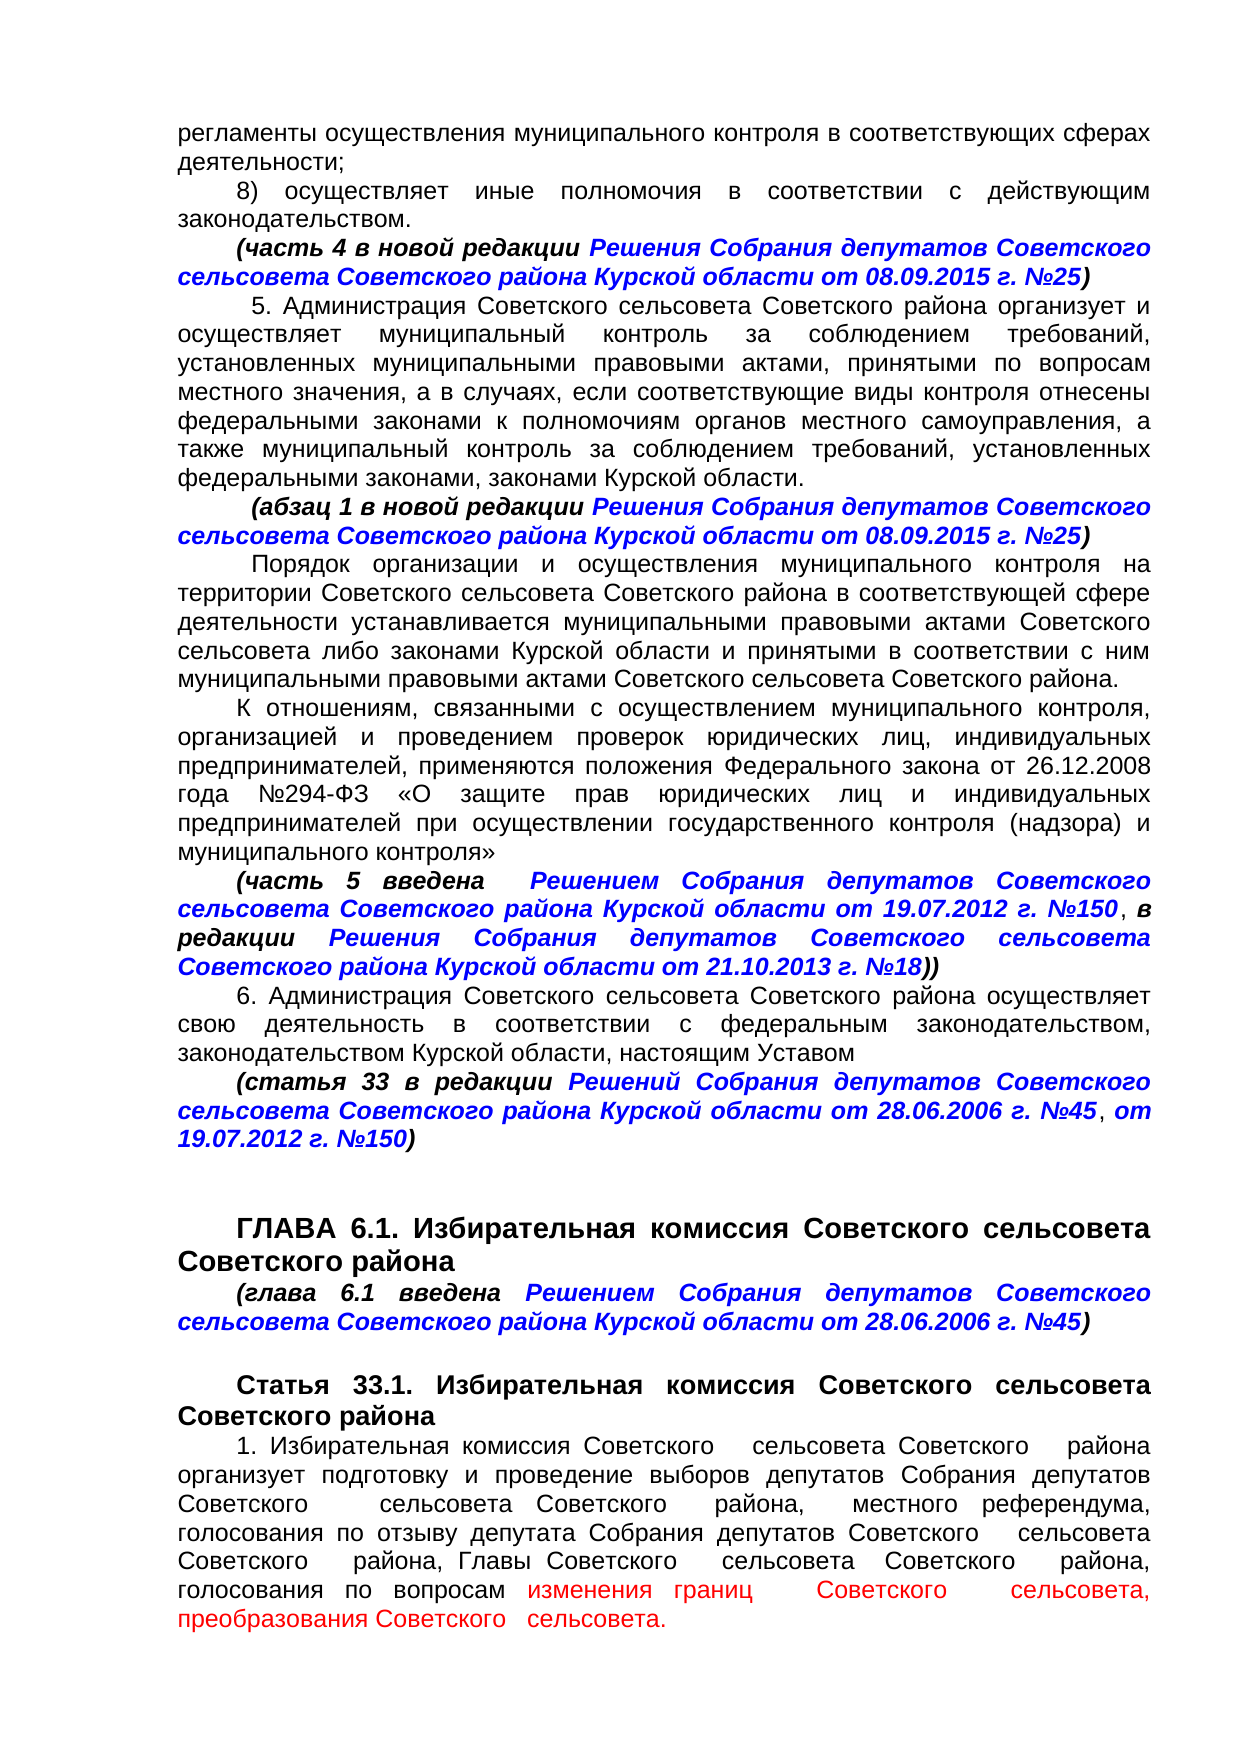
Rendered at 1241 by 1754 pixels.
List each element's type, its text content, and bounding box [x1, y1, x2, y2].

text Порядок организации и осуществления муниципального контроля на территории Советского сельсовета Советского района в соответствующей сфере деятельности устанавливается муниципальными правовыми актами Советского сельсовета либо законами Курской области и принятыми в соответствии с ним муниципальными правовыми актами Советского сельсовета Советского района. [177, 549, 1152, 693]
text (часть 4 в новой редакции Решения Собрания депутатов Советского сельсовета Советского района Курской области от 08.09.2015 г. №25) [177, 233, 1152, 291]
text (глава 6.1 введена Решением Собрания депутатов Советского сельсовета Советского района Курской области от 28.06.2006 г. №45) [177, 1278, 1152, 1335]
text Статья 33.1. Избирательная комиссия Советского сельсовета Советского района [177, 1369, 1152, 1431]
text (часть 5 введена Решением Собрания депутатов Советского сельсовета Советского района Курской области от 19.07.2012 г. №150, в редакции Решения Собрания депутатов Советского сельсовета Советского района Курской области от 21.10.2013 г. №18)) [177, 866, 1152, 981]
text (статья 33 в редакции Решений Собрания депутатов Советского сельсовета Советского района Курской области от 28.06.2006 г. №45, от 19.07.2012 г. №150) [177, 1067, 1152, 1153]
text 8) осуществляет иные полномочия в соответствии с действующим законодательством. [177, 176, 1152, 233]
text 1. Избирательная комиссия Советского сельсовета Советского района организует подготовку и проведение выборов депутатов Собрания депутатов Советского сельсовета Советского района, местного референдума, голосования по отзыву депутата Собрания депутатов Советского сельсовета Советского района, Главы Советского сельсовета Советского района, голосования по вопросам изменения границ Советского сельсовета, преобразования Советского сельсовета. [177, 1431, 1152, 1632]
text К отношениям, связанными с осуществлением муниципального контроля, организацией и проведением проверок юридических лиц, индивидуальных предпринимателей, применяются положения Федерального закона от 26.12.2008 года №294-ФЗ «О защите прав юридических лиц и индивидуальных предпринимателей при осуществлении государственного контроля (надзора) и муниципального контроля» [177, 693, 1152, 866]
text 6. Администрация Советского сельсовета Советского района осуществляет свою деятельность в соответствии с федеральным законодательством, законодательством Курской области, настоящим Уставом [177, 981, 1152, 1067]
text 5. Администрация Советского сельсовета Советского района организует и осуществляет муниципальный контроль за соблюдением требований, установленных муниципальными правовыми актами, принятыми по вопросам местного значения, а в случаях, если соответствующие виды контроля отнесены федеральными законами к полномочиям органов местного самоуправления, а также муниципальный контроль за соблюдением требований, установленных федеральными законами, законами Курской области. [177, 291, 1152, 492]
text (абзац 1 в новой редакции Решения Собрания депутатов Советского сельсовета Советского района Курской области от 08.09.2015 г. №25) [177, 492, 1152, 549]
text ГЛАВА 6.1. Избирательная комиссия Советского сельсовета Советского района [177, 1211, 1152, 1278]
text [177, 118, 1152, 176]
